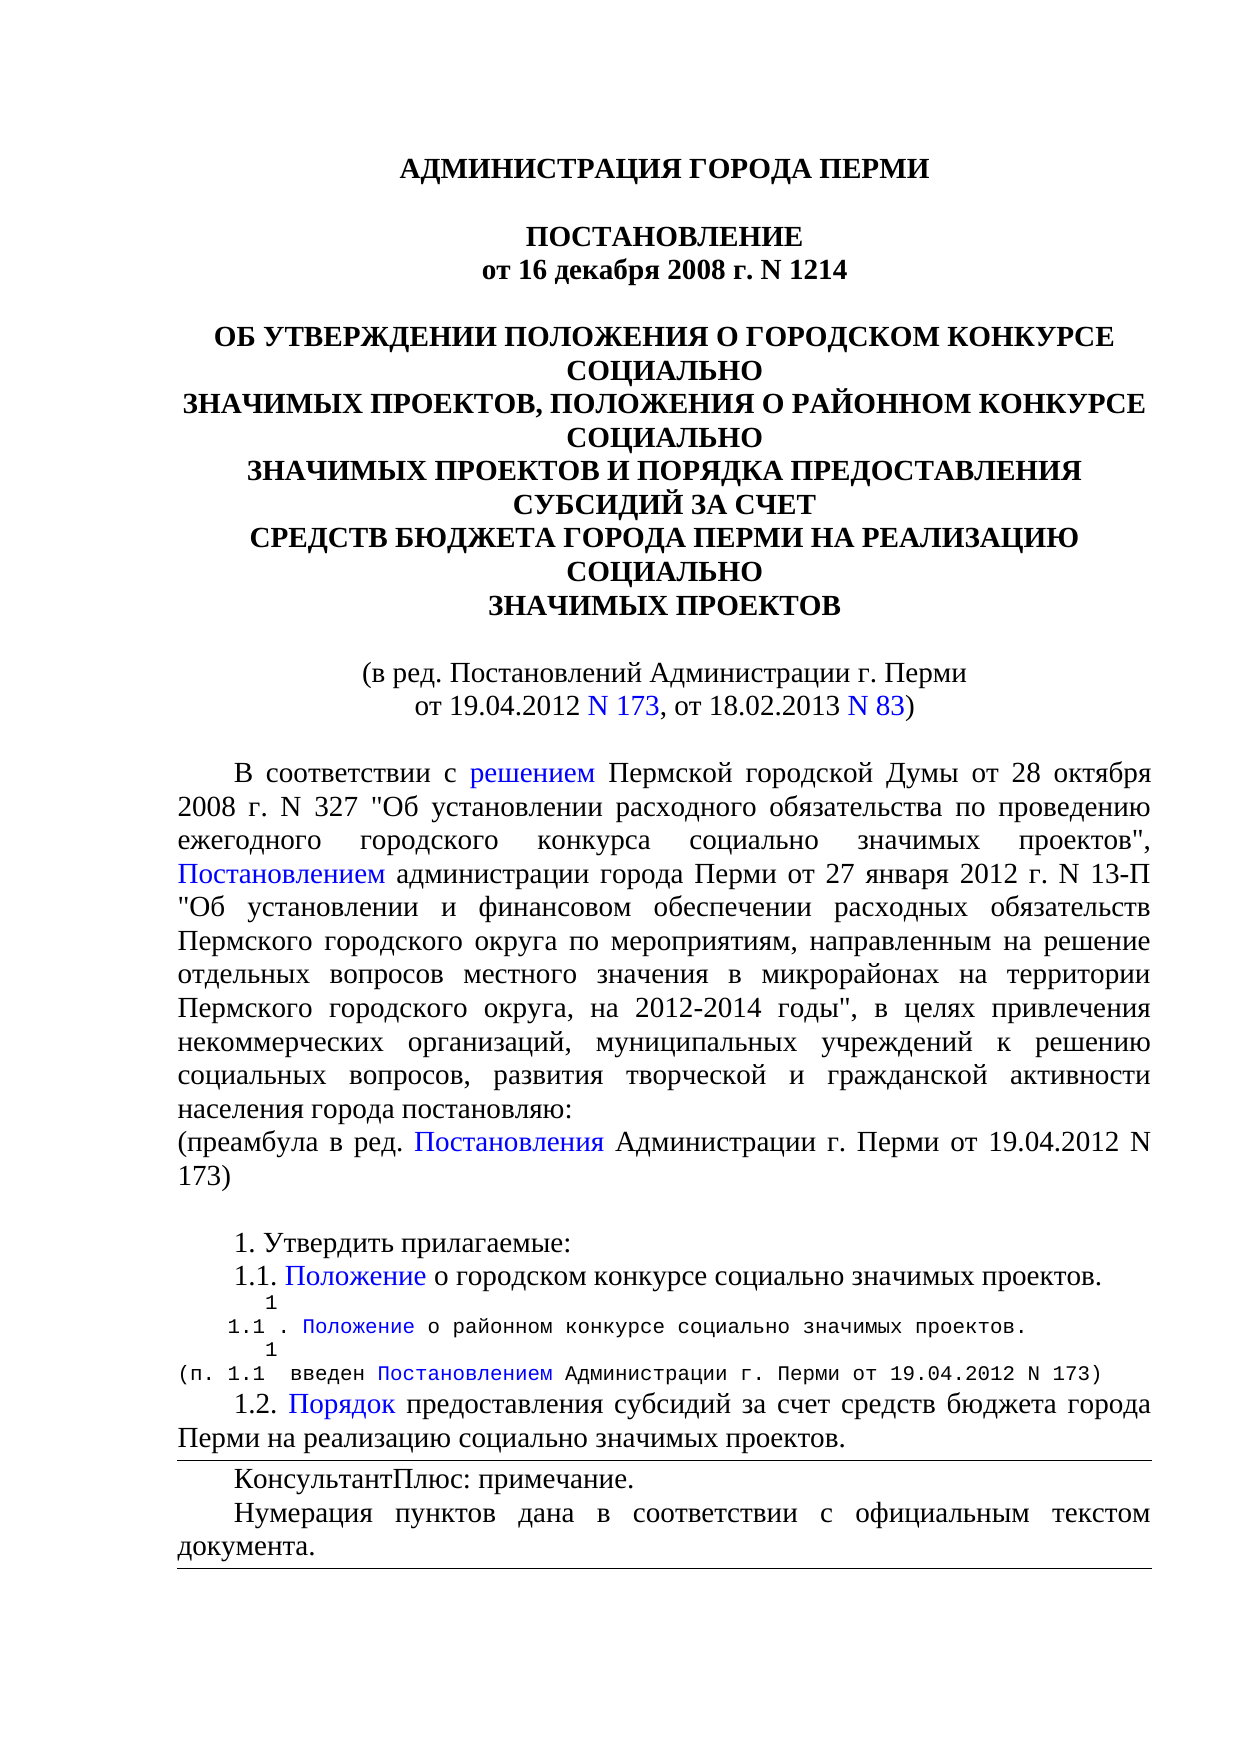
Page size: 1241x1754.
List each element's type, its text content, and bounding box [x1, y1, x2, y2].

text ЗНАЧИМЫХ ПРОЕКТОВ [177, 588, 1152, 621]
text СРЕДСТВ БЮДЖЕТА ГОРОДА ПЕРМИ НА РЕАЛИЗАЦИЮ СОЦИАЛЬНО [177, 521, 1152, 588]
text (преамбула в ред. Постановления Администрации г. Перми от 19.04.2012 N 173) [177, 1124, 1152, 1191]
text от 16 декабря 2008 г. N 1214 [177, 252, 1152, 286]
text ОБ УТВЕРЖДЕНИИ ПОЛОЖЕНИЯ О ГОРОДСКОМ КОНКУРСЕ СОЦИАЛЬНО [177, 319, 1152, 386]
text 1 [177, 1292, 1152, 1316]
text от 19.04.2012 N 173, от 18.02.2013 N 83) [177, 688, 1152, 722]
text 1. Утвердить прилагаемые: [177, 1225, 1152, 1258]
text В соответствии с решением Пермской городской Думы от 28 октября 2008 г. N 327 "Об установлении расходного обязательства по проведению ежегодного городского конкурса социально значимых проектов", Постановлением администрации города Перми от 27 января 2012 г. N 13-П "Об установлении и финансовом обеспечении расходных обязательств Пермского городского округа по мероприятиям, направленным на решение отдельных вопросов местного значения в микрорайонах на территории Пермского городского округа, на 2012-2014 годы", в целях привлечения некоммерческих организаций, муниципальных учреждений к решению социальных вопросов, развития творческой и гражданской активности населения города постановляю: [177, 755, 1152, 1124]
text Нумерация пунктов дана в соответствии с официальным текстом документа. [177, 1495, 1152, 1562]
text КонсультантПлюс: примечание. [177, 1461, 1152, 1495]
text 1.1. Положение о городском конкурсе социально значимых проектов. [177, 1258, 1152, 1292]
text (п. 1.1 введен Постановлением Администрации г. Перми от 19.04.2012 N 173) [177, 1363, 1152, 1387]
text ЗНАЧИМЫХ ПРОЕКТОВ, ПОЛОЖЕНИЯ О РАЙОННОМ КОНКУРСЕ СОЦИАЛЬНО [177, 386, 1152, 453]
text АДМИНИСТРАЦИЯ ГОРОДА ПЕРМИ [177, 152, 1152, 185]
text 1 [177, 1339, 1152, 1363]
text (в ред. Постановлений Администрации г. Перми [177, 655, 1152, 688]
text 1.1 . Положение о районном конкурсе социально значимых проектов. [177, 1316, 1152, 1339]
text ПОСТАНОВЛЕНИЕ [177, 219, 1152, 252]
text 1.2. Порядок предоставления субсидий за счет средств бюджета города Перми на реализацию социально значимых проектов. [177, 1387, 1152, 1454]
text ЗНАЧИМЫХ ПРОЕКТОВ И ПОРЯДКА ПРЕДОСТАВЛЕНИЯ СУБСИДИЙ ЗА СЧЕТ [177, 453, 1152, 521]
